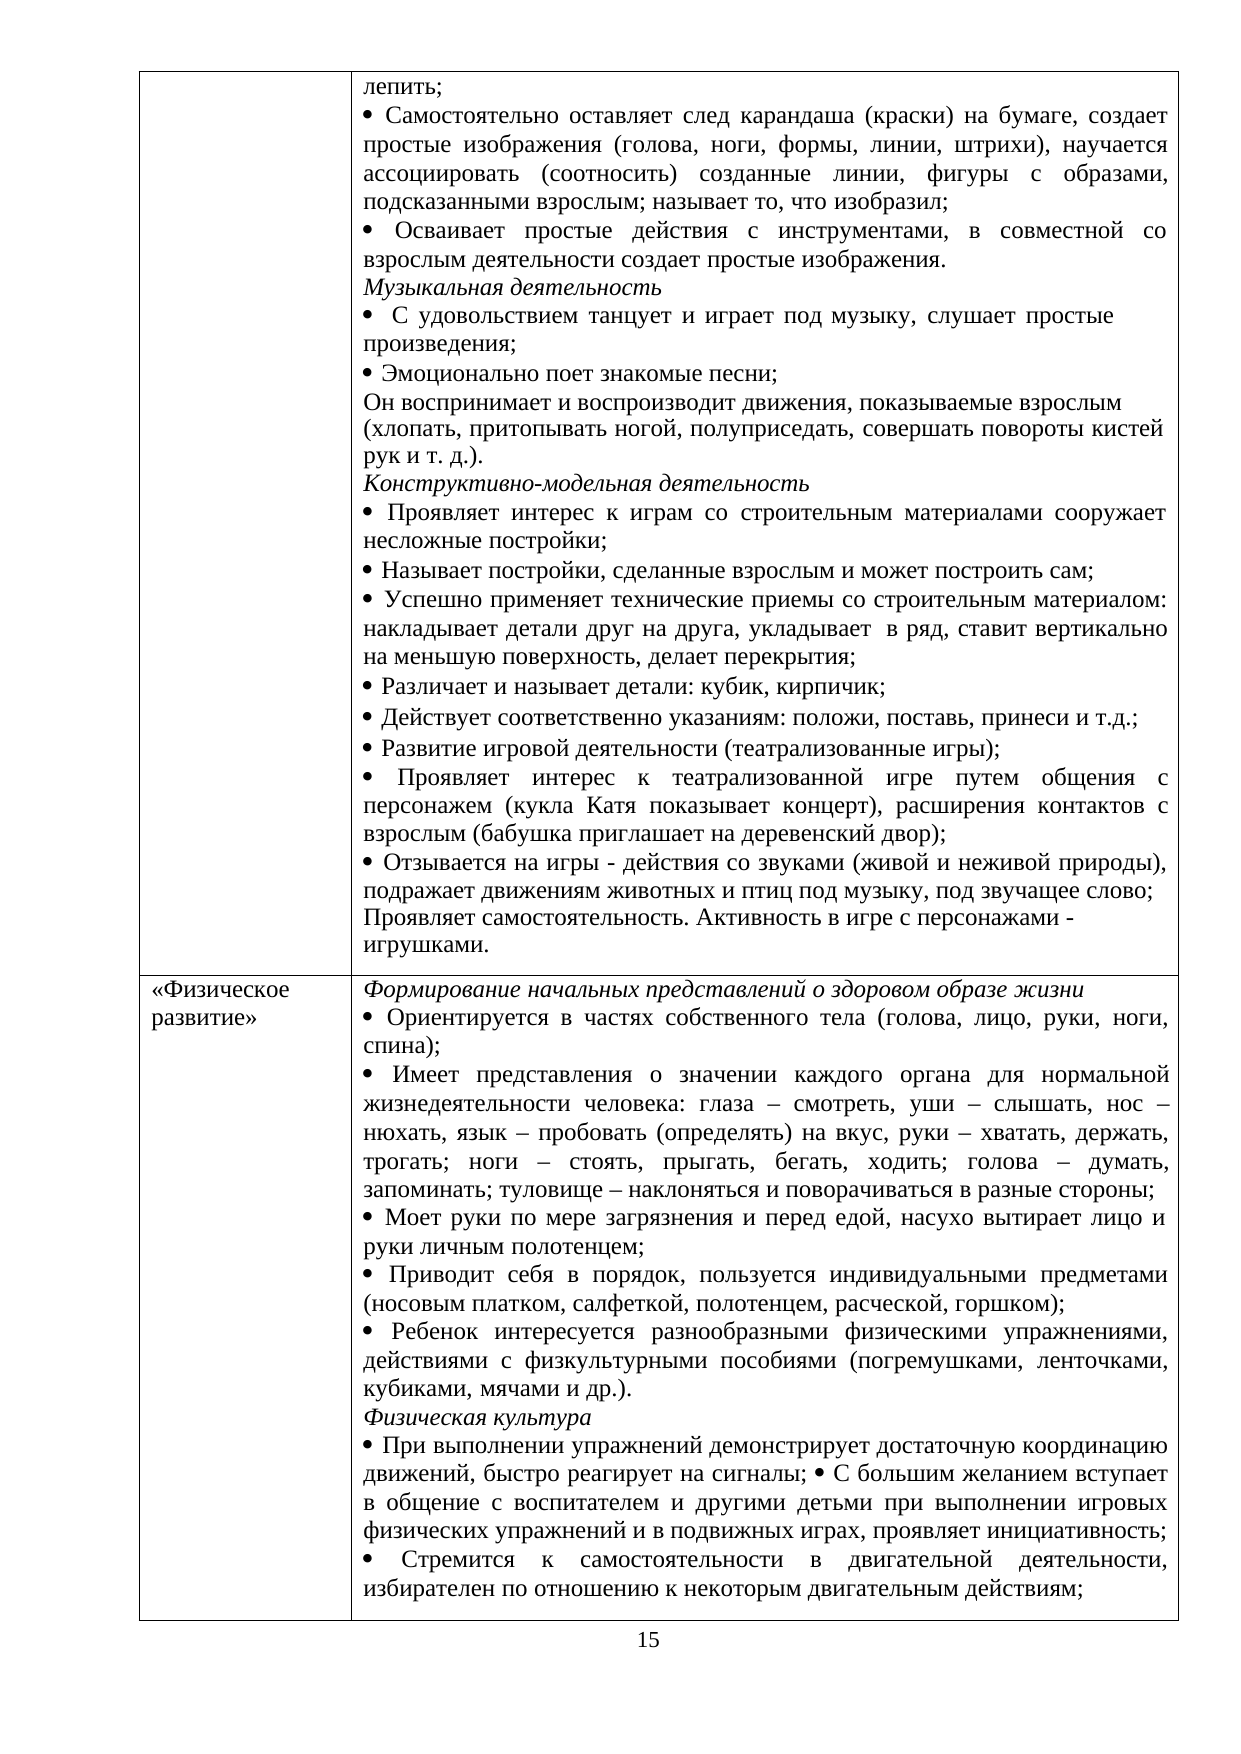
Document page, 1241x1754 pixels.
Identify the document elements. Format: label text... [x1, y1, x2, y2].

table_header лепить; Самостоятельно оставляет след карандаша (краски) на бумаге, создает простые изображения (голова, ноги, формы, линии, штрихи), научается ассоциировать (соотносить) созданные линии, фигуры с образами, подсказанными взрослым; называет то, что изобразил; Осваивает простые действия с инструментами, в совместной со взрослым деятельности создает простые изображения. Музыкальная деятельность С удовольствием танцует и играет под музыку, слушает простые произведения; Эмоционально поет знакомые песни; Он воспринимает и воспроизводит движения, показываемые взрослым (хлопать, притопывать ногой, полуприседать, совершать повороты кистей рук и т. д.). Конструктивно-модельная деятельность Проявляет интерес к играм со строительным материалами сооружает несложные постройки; Называет постройки, сделанные взрослым и может построить сам; Успешно применяет технические приемы со строительным материалом: накладывает детали друг на друга, укладывает в ряд, ставит вертикально на меньшую поверхность, делает перекрытия; Различает и называет детали: кубик, кирпичик; Действует соответственно указаниям: положи, поставь, принеси и т.д.; Развитие игровой деятельности (театрализованные игры); Проявляет интерес к театрализованной игре путем общения с персонажем (кукла Катя показывает концерт), расширения контактов с взрослым (бабушка приглашает на деревенский двор); Отзывается на игры - действия со звуками (живой и неживой природы), подражает движениям животных и птиц под музыку, под звучащее слово; Проявляет самостоятельность. Активность в игре с персонажами - игрушками. [352, 72, 1178, 975]
table_cell «Физическое развитие» [140, 976, 351, 1619]
table_cell Формирование начальных представлений о здоровом образе жизни Ориентируется в частях собственного тела (голова, лицо, руки, ноги, спина); Имеет представления о значении каждого органа для нормальной жизнедеятельности человека: глаза – смотреть, уши – слышать, нос – нюхать, язык – пробовать (определять) на вкус, руки – хватать, держать, трогать; ноги – стоять, прыгать, бегать, ходить; голова – думать, запоминать; туловище – наклоняться и поворачиваться в разные стороны; Моет руки по мере загрязнения и перед едой, насухо вытирает лицо и руки личным полотенцем; Приводит себя в порядок, пользуется индивидуальными предметами (носовым платком, салфеткой, полотенцем, расческой, горшком); Ребенок интересуется разнообразными физическими упражнениями, действиями с физкультурными пособиями (погремушками, ленточками, кубиками, мячами и др.). Физическая культура При выполнении упражнений демонстрирует достаточную координацию движений, быстро реагирует на сигналы;  С большим желанием вступает в общение с воспитателем и другими детьми при выполнении игровых физических упражнений и в подвижных играх, проявляет инициативность; Стремится к самостоятельности в двигательной деятельности, избирателен по отношению к некоторым двигательным действиям; [352, 976, 1178, 1619]
table_header [140, 72, 351, 975]
